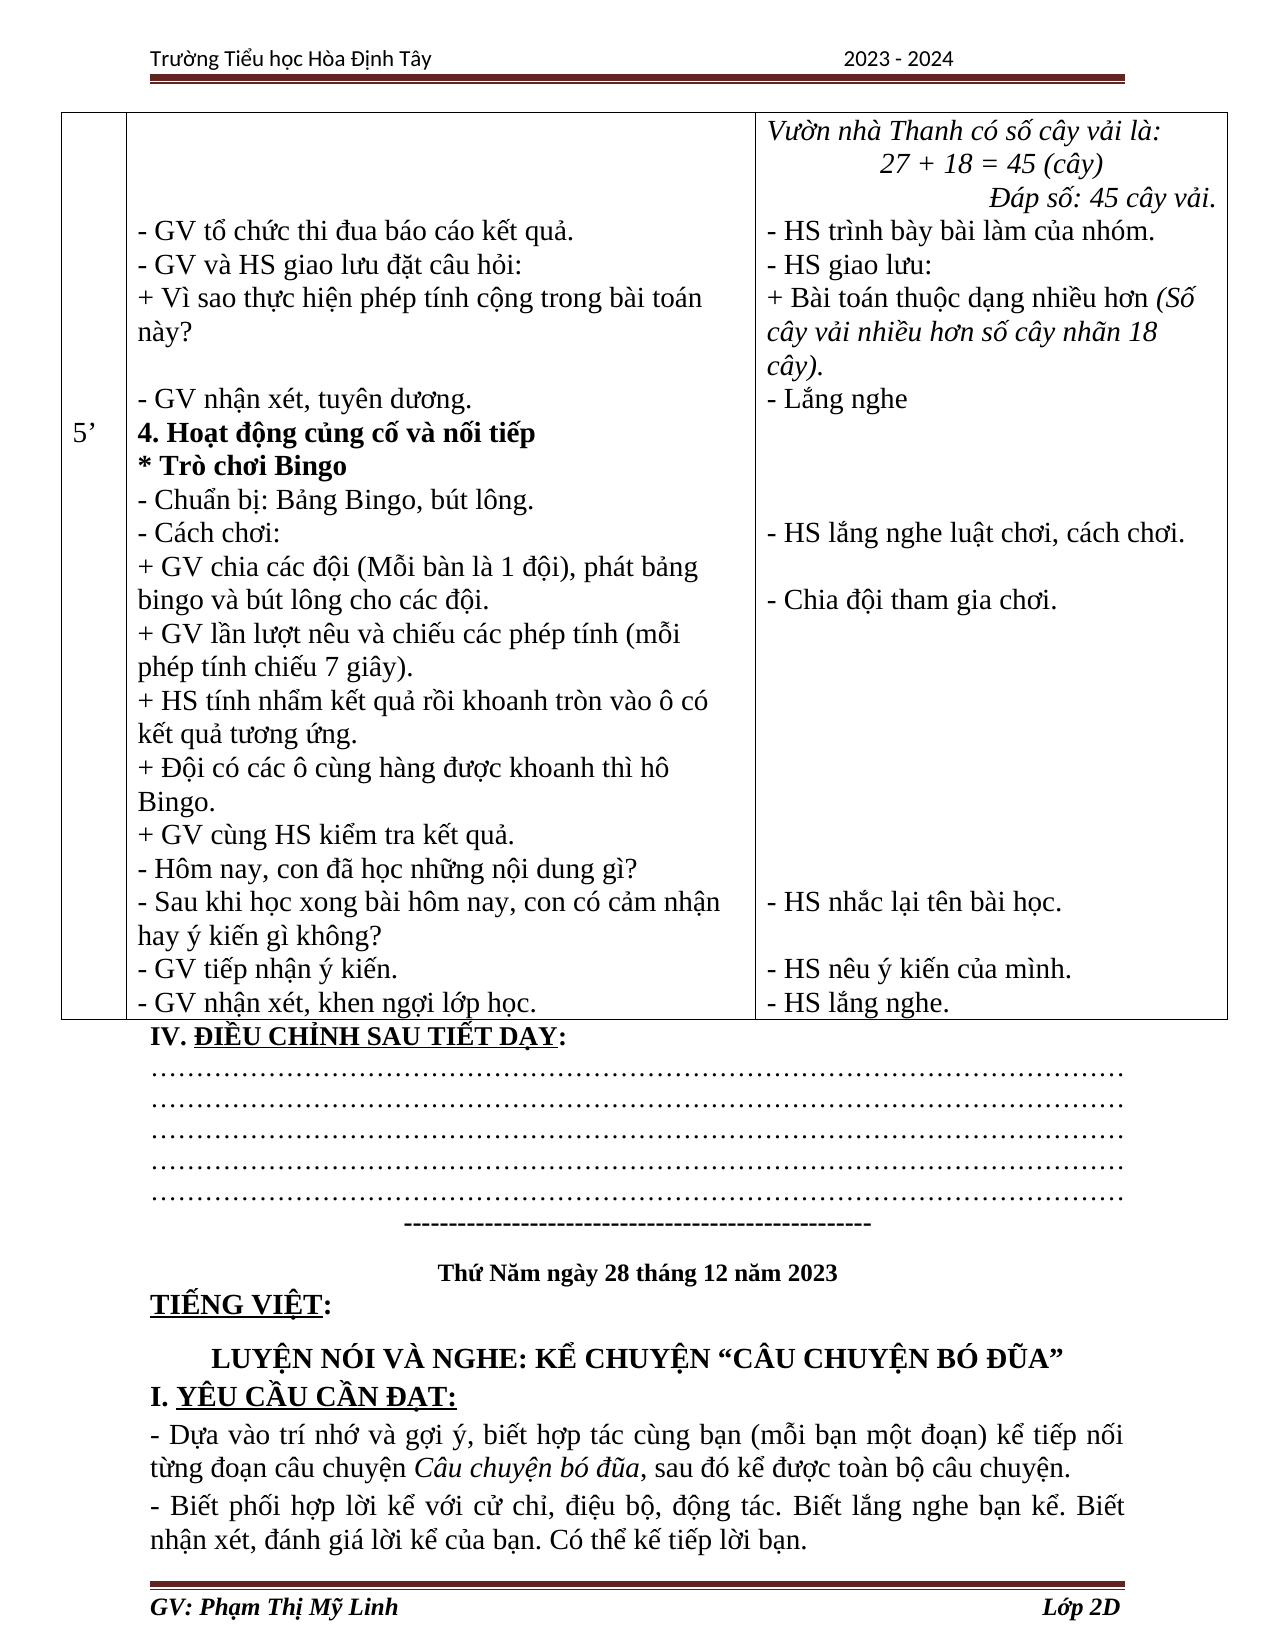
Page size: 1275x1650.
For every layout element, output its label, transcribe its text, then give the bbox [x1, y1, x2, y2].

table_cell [127, 113, 755, 1018]
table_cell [756, 113, 1227, 1018]
subtitle LUYỆN NÓI VÀ NGHE: KỂ CHUYỆN “CÂU CHUYỆN BÓ ĐŨA” [150, 1342, 1125, 1375]
text - Biết phối hợp lời kể với cử chỉ, điệu bộ, động tác. Biết lắng nghe bạn kể. Biết nhận xét, đánh giá lời kể của bạn. Có thể kế tiếp lời bạn. [150, 1488, 1125, 1555]
text I. YÊU CẦU CẦN ĐẠT: [150, 1379, 1125, 1413]
subtitle TIẾNG VIỆT: [150, 1287, 1125, 1321]
subtitle Thứ Năm ngày 28 tháng 12 năm 2023 [150, 1258, 1125, 1287]
text ……………………………………………………………………………………………………………………………………………………………………………………………………………………………………………………………………………………………………………………………………………………………………………………………………………………………………………………………………………………………… [150, 1051, 1125, 1206]
table_cell 5’ 10’ 15’ 5’ [62, 113, 126, 1018]
text - Dựa vào trí nhớ và gợi ý, biết hợp tác cùng bạn (mỗi bạn một đoạn) kể tiếp nối từng đoạn câu chuyện Câu chuyện bó đũa, sau đó kể được toàn bộ câu chuyện. [150, 1417, 1125, 1484]
text ---------------------------------------------------- [150, 1206, 1125, 1238]
text IV. ĐIỀU CHỈNH SAU TIẾT DẠY: [150, 1020, 1125, 1051]
